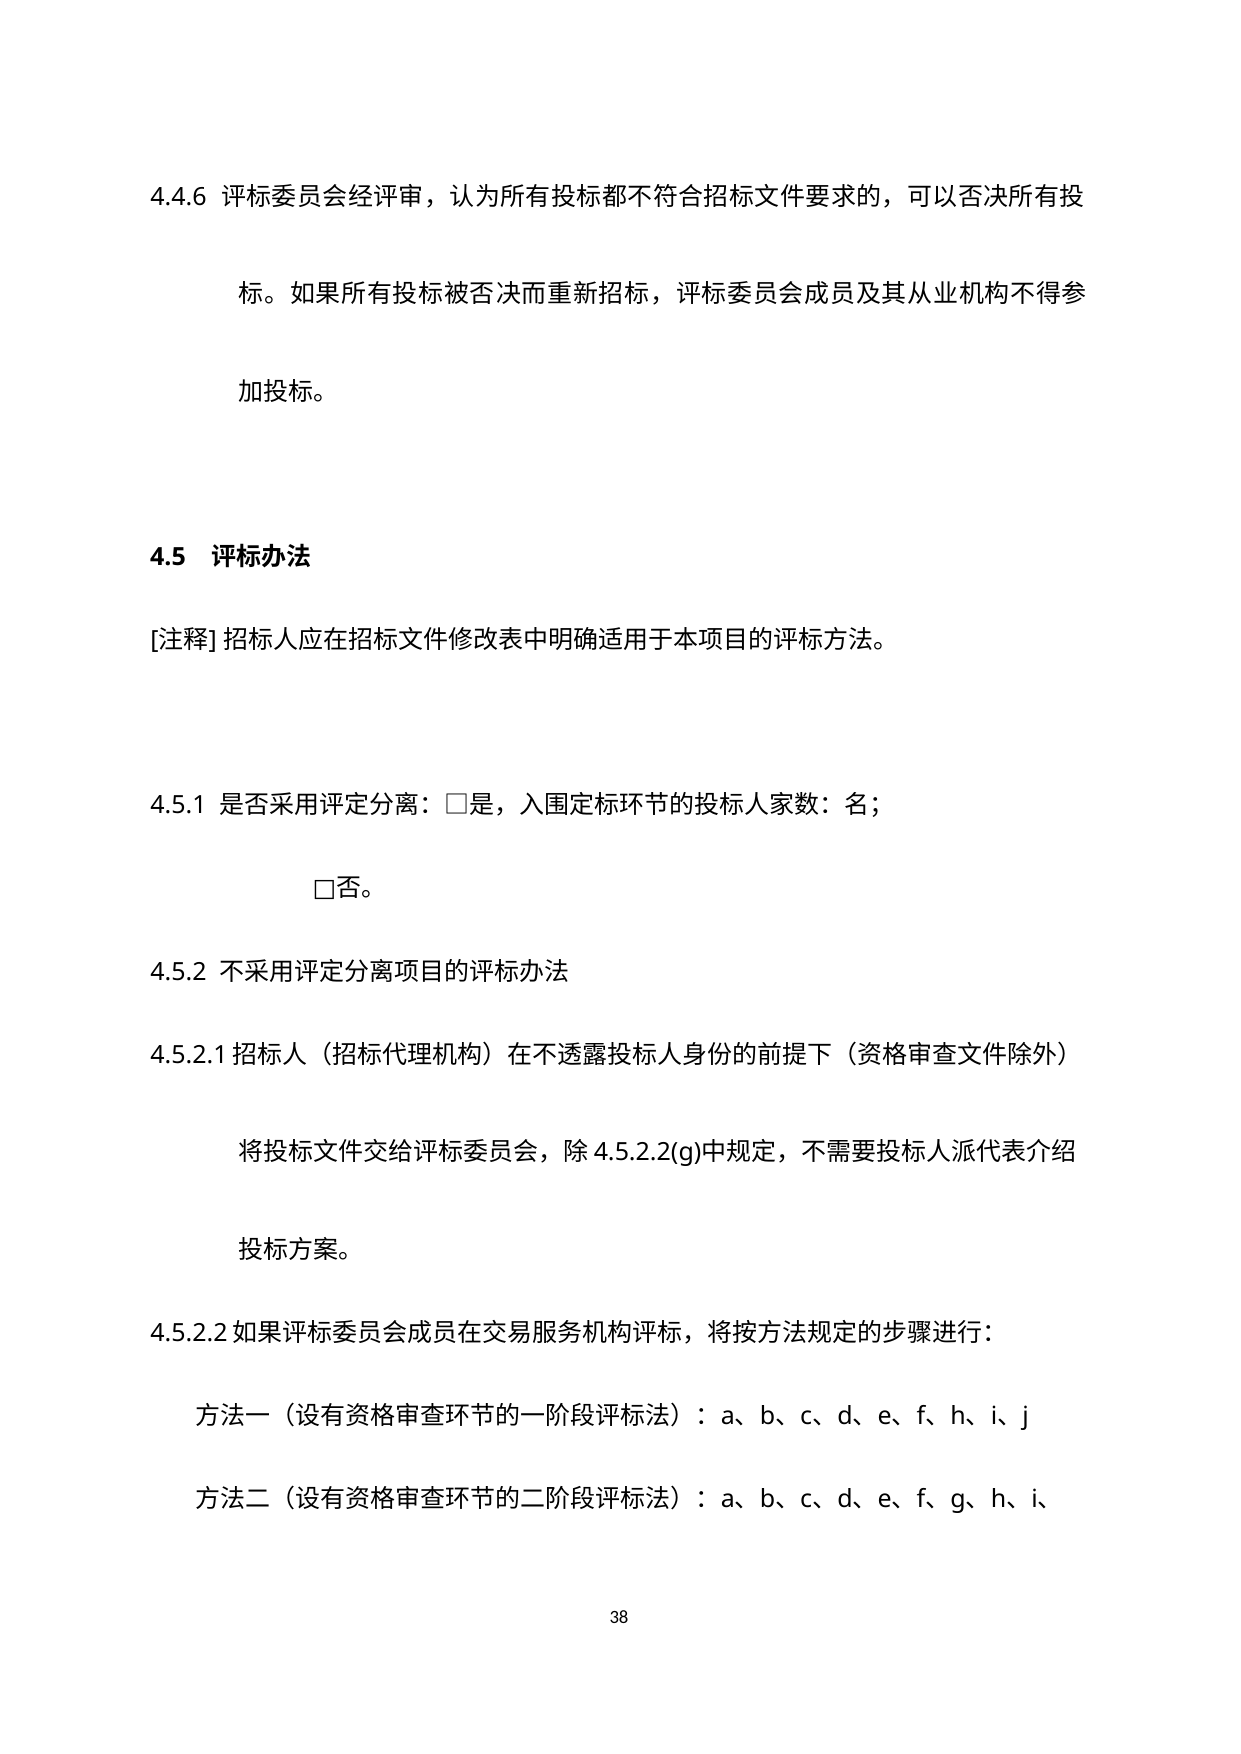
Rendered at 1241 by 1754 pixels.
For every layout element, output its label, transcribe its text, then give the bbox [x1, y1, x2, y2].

text 4.5.2.1招标人（招标代理机构）在不透露投标人身份的前提下（资格审查文件除外）将投标文件交给评标委员会，除4.5.2.2(g)中规定，不需要投标人派代表介绍投标方案。 [150, 1020, 1087, 1280]
text [注释] 招标人应在招标文件修改表中明确适用于本项目的评标方法。 [150, 605, 1087, 670]
text □否。 [150, 853, 1087, 918]
text 方法二（设有资格审查环节的二阶段评标法）：a、b、c、d、e、f、g、h、i、 [150, 1464, 1087, 1529]
text 4.5 评标办法 [150, 522, 1087, 587]
text 4.4.6 评标委员会经评审，认为所有投标都不符合招标文件要求的，可以否决所有投标。如果所有投标被否决而重新招标，评标委员会成员及其从业机构不得参加投标。 [150, 162, 1087, 422]
text 4.5.1 是否采用评定分离：□是，入围定标环节的投标人家数：名； [150, 770, 1087, 835]
text 方法一（设有资格审查环节的一阶段评标法）：a、b、c、d、e、f、h、i、j [150, 1381, 1087, 1446]
text 4.5.2.2如果评标委员会成员在交易服务机构评标，将按方法规定的步骤进行： [150, 1298, 1087, 1363]
text 4.5.2 不采用评定分离项目的评标办法 [150, 937, 1087, 1002]
